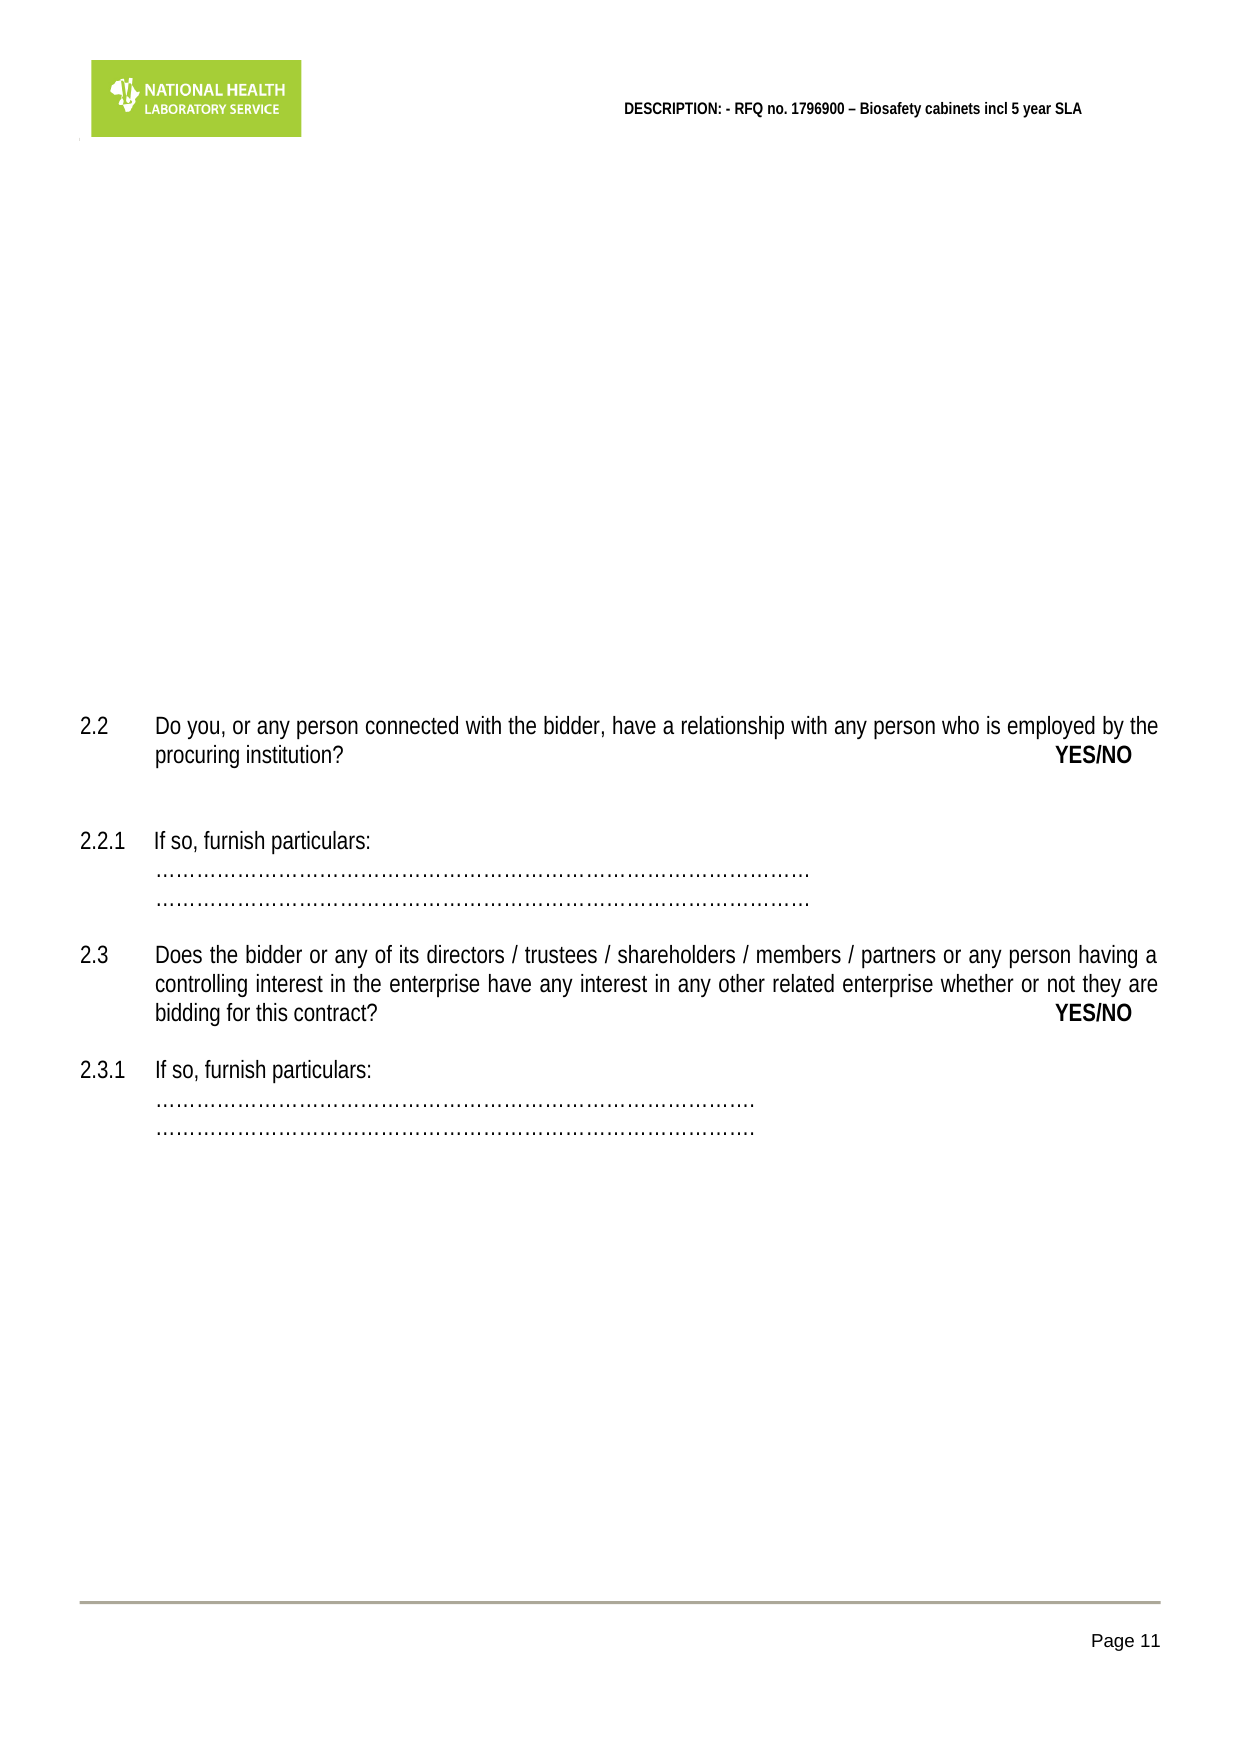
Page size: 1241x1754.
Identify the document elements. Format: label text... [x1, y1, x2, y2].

text 2.2.1 If so, furnish particulars: [80, 826, 1161, 854]
list If so, furnish particulars: [80, 1055, 1161, 1083]
text 2.2 Do you, or any person connected with the bidder, have a relationship with any person who is employed by the procuring institution? YES/NO [80, 711, 1161, 768]
text ……………………………………………………………………………. [155, 1083, 1161, 1112]
text …………………………………………………………………………………… [155, 854, 1161, 883]
picture [91, 60, 302, 137]
text ……………………………………………………………………………. [155, 1112, 1161, 1141]
text …………………………………………………………………………………… [155, 883, 1161, 912]
text 2.3 Does the bidder or any of its directors / trustees / shareholders / members / partners or any person having a controlling interest in the enterprise have any interest in any other related enterprise whether or not they are bidding for this contract? YES/NO [80, 940, 1161, 1026]
